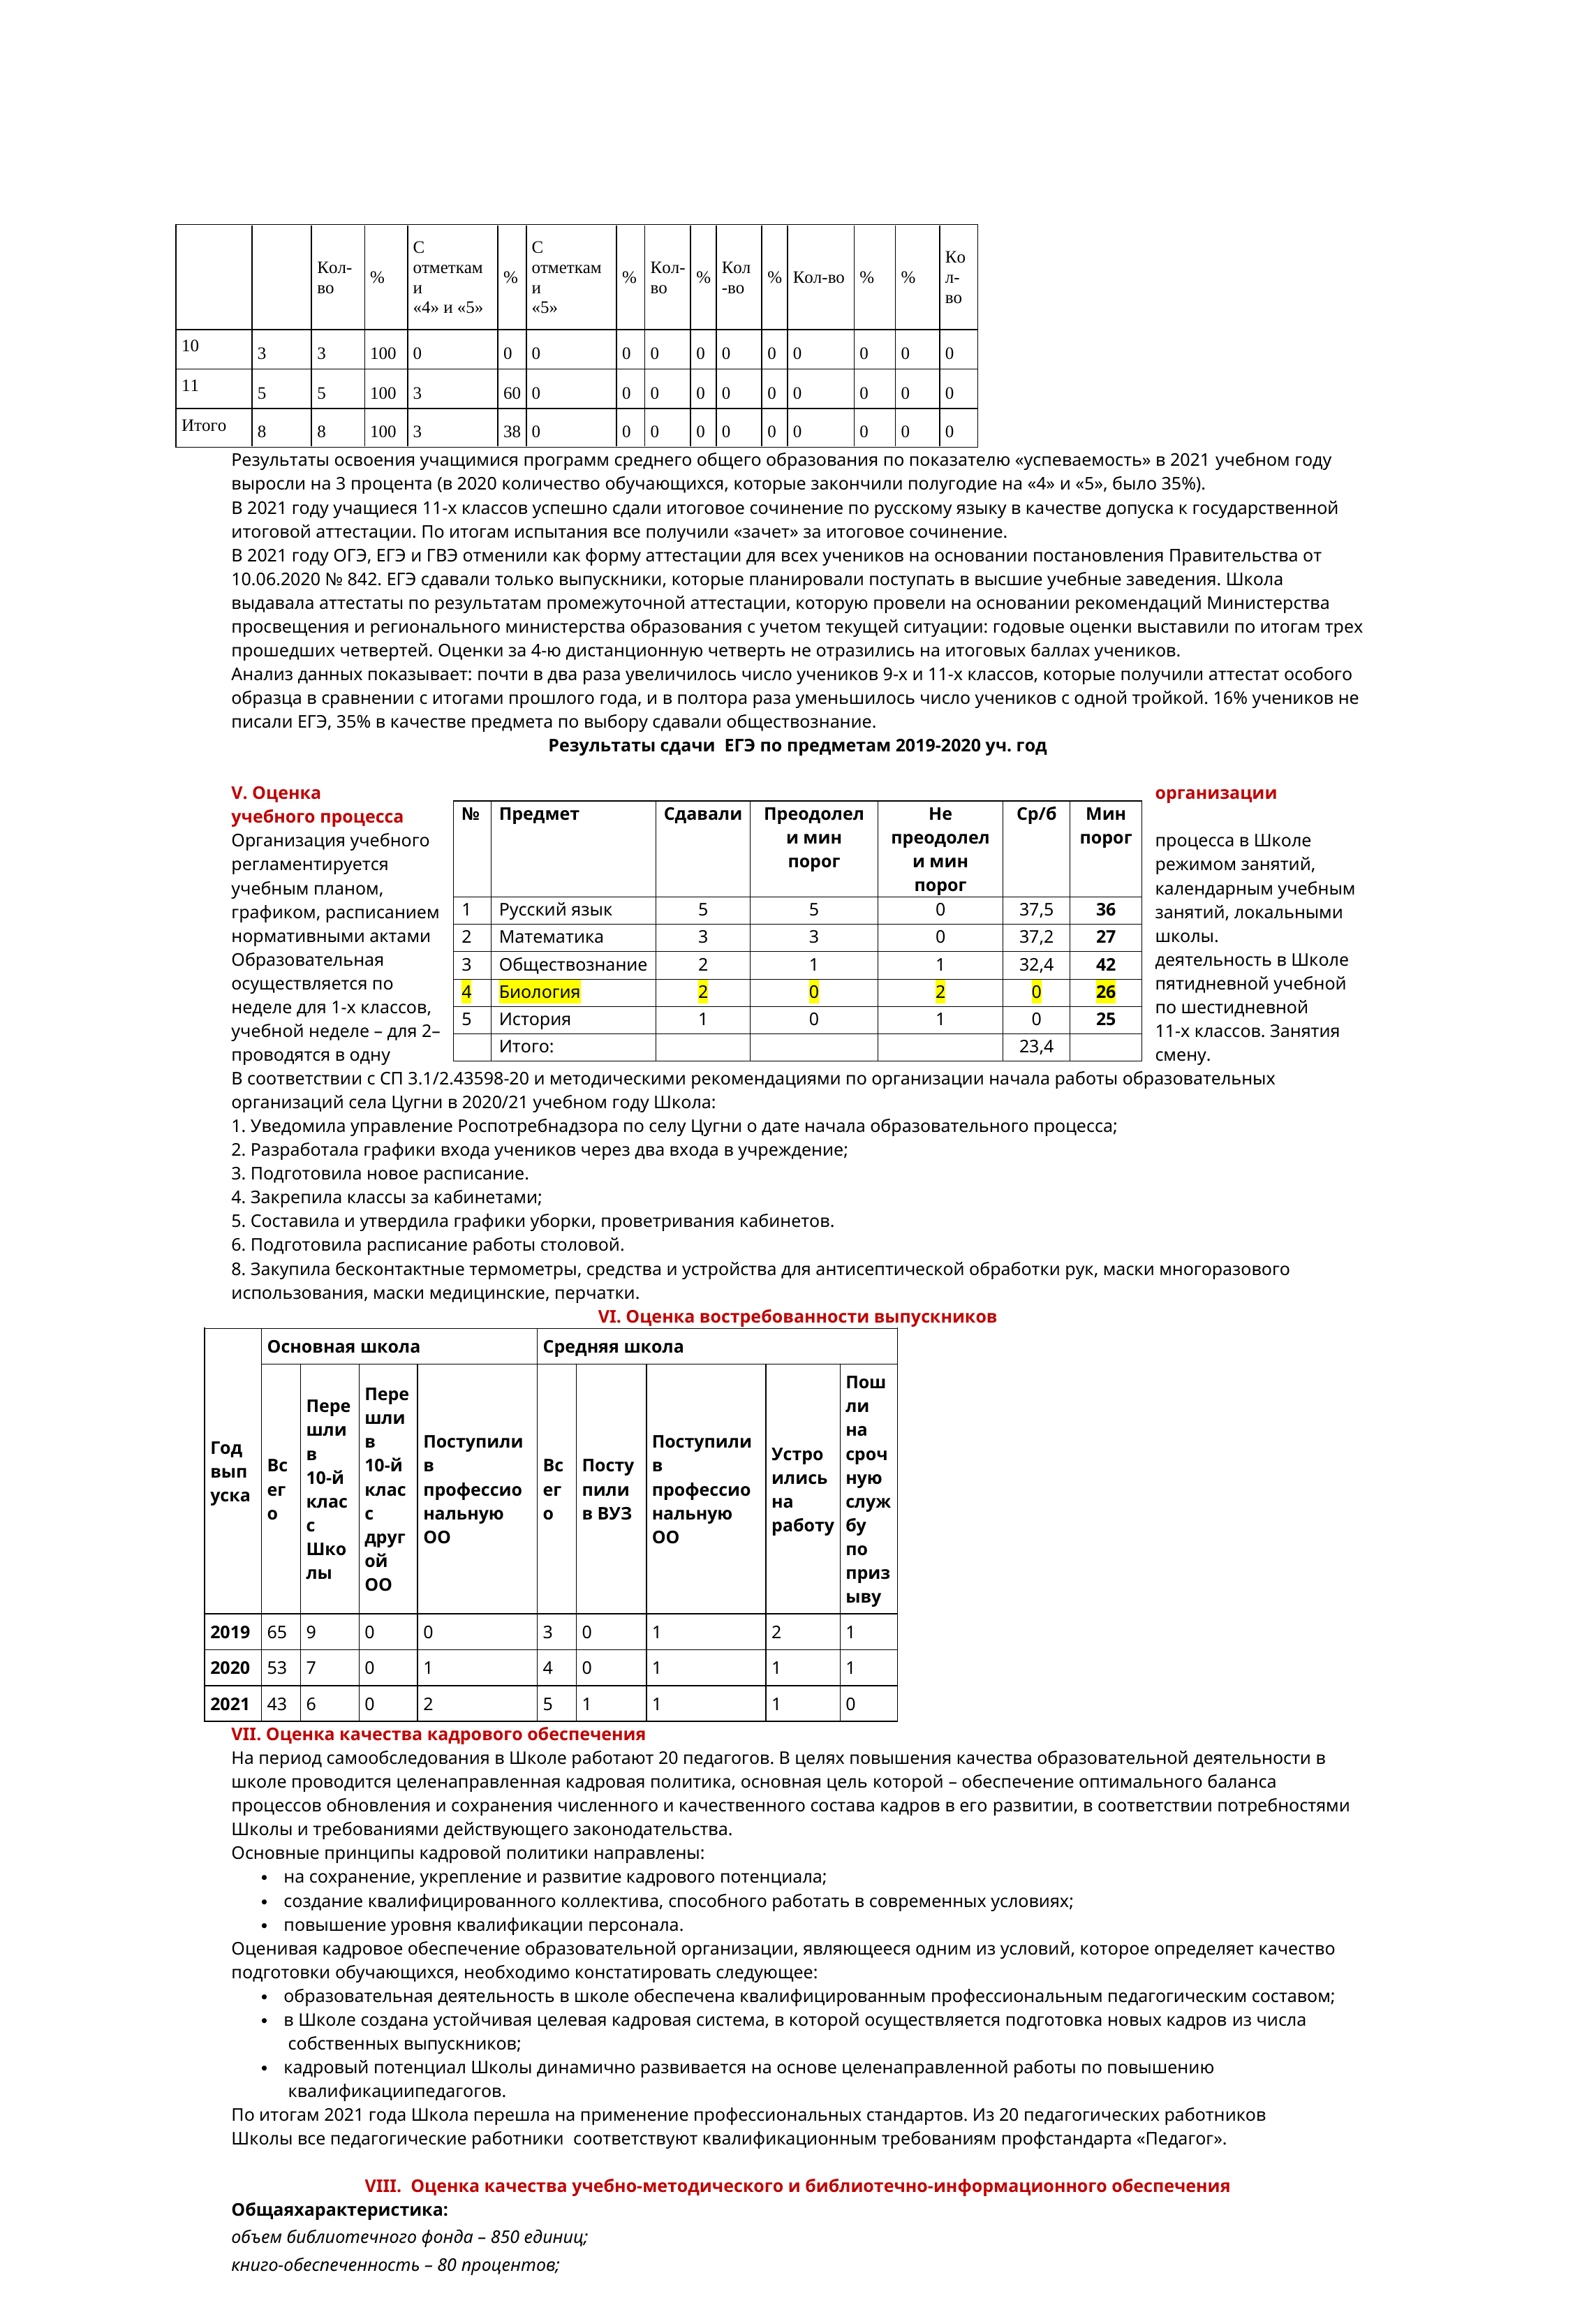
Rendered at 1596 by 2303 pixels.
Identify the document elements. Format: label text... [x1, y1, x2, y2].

table_cell 0 [645, 330, 690, 369]
table_cell 2020 [205, 1650, 261, 1685]
table_cell Кол-во [645, 225, 690, 329]
table_cell Поступили в профессиональную ОО [418, 1364, 537, 1613]
table_cell 0 [498, 330, 526, 369]
table_cell 0 [762, 409, 787, 446]
table_cell 32,4 [1003, 952, 1070, 979]
text VI. Оценка востребованности выпускников [231, 1304, 1364, 1327]
table_cell % [691, 225, 716, 329]
table_cell 5 [454, 1007, 491, 1033]
table_cell 11 [177, 369, 251, 408]
table_cell 0 [360, 1686, 417, 1721]
table_header Не преодолели мин порог [878, 802, 1003, 897]
table_cell % [498, 225, 526, 329]
table_cell 1 [878, 952, 1003, 979]
table_cell 0 [855, 369, 895, 408]
table_cell 27 [1070, 925, 1141, 951]
table_cell 0 [940, 369, 977, 408]
table_cell 65 [262, 1614, 300, 1649]
table_cell 0 [717, 409, 761, 446]
table_cell 100 [365, 409, 407, 446]
table_cell 0 [762, 330, 787, 369]
table_cell 0 [645, 409, 690, 446]
table_cell 53 [262, 1650, 300, 1685]
table_cell 100 [365, 330, 407, 369]
table_cell 2 [656, 952, 750, 979]
table_cell 0 [788, 409, 854, 446]
table_cell 1 [647, 1650, 765, 1685]
table_cell % [896, 225, 940, 329]
table_cell 2021 [205, 1686, 261, 1721]
table_header Сдавали [656, 802, 750, 897]
table_cell Кол-во [788, 225, 854, 329]
table_cell [656, 1034, 750, 1061]
text Анализ данных показывает: почти в два раза увеличилось число учеников 9-х и 11-х классов, которые получили аттестат особого образца в сравнении с итогами прошлого года, и в полтора раза уменьшилось число учеников с одной тройкой. 16% учеников не писали ЕГЭ, 35% в качестве предмета по выбору сдавали обществознание. [231, 662, 1364, 733]
table_cell 0 [691, 330, 716, 369]
table_cell Поступили в ВУЗ [577, 1364, 646, 1613]
table_cell 0 [717, 330, 761, 369]
table_cell % [855, 225, 895, 329]
table_cell 0 [527, 369, 616, 408]
table_cell 7 [301, 1650, 359, 1685]
table_cell 2 [656, 980, 750, 1006]
table_cell 0 [788, 369, 854, 408]
table_cell История [492, 1007, 656, 1033]
text 3. Подготовила новое расписание. [231, 1161, 1364, 1185]
table_cell 1 [767, 1650, 840, 1685]
table_header Средняя школа [538, 1329, 897, 1364]
text Результаты освоения учащимися программ среднего общего образования по показателю «успеваемость» в 2021 учебном году выросли на 3 процента (в 2020 количество обучающихся, которые закончили полугодие на «4» и «5», было 35%). В 2021 году учащиеся 11-х классов успешно сдали итоговое сочинение по русскому языку в качестве допуска к государственной итоговой аттестации. По итогам испытания все получили «зачет» за итоговое сочинение. [231, 448, 1364, 543]
table_cell Устроились на работу [767, 1364, 840, 1613]
table_cell 0 [645, 369, 690, 408]
table_cell 2 [767, 1614, 840, 1649]
list в Школе создана устойчивая целевая кадровая система, в которой осуществляется подготовка новых кадров из числа собственных выпускников; [262, 2007, 1351, 2055]
table_cell 1 [647, 1614, 765, 1649]
table_cell 0 [1003, 1007, 1070, 1033]
table_cell 5 [538, 1686, 576, 1721]
table_cell 2019 [205, 1614, 261, 1649]
table_cell 3 [656, 925, 750, 951]
table_cell 0 [751, 980, 878, 1006]
table_cell 3 [751, 925, 878, 951]
table_cell 0 [940, 330, 977, 369]
table_cell 0 [896, 409, 939, 446]
table_cell 1 [418, 1650, 537, 1685]
table_cell 0 [896, 369, 939, 408]
table_cell % [762, 225, 788, 329]
text Организация учебного процесса в Школе регламентируется режимом занятий, учебным планом, календарным учебным графиком, расписанием занятий, локальными нормативными актами школы. [1142, 828, 1364, 947]
table_cell 0 [788, 330, 854, 369]
table_cell 60 [498, 369, 526, 408]
table_cell 3 [454, 952, 491, 979]
table_cell 100 [365, 369, 407, 408]
table_cell Всего [538, 1364, 576, 1613]
table_cell 5 [656, 897, 750, 924]
table_cell 8 [312, 409, 364, 446]
table_cell Русский язык [492, 897, 656, 924]
table_cell 0 [527, 409, 616, 446]
table_cell 0 [878, 897, 1003, 924]
table_cell 23,4 [1003, 1034, 1070, 1061]
text объем библиотечного фонда – 850 единиц; [231, 2225, 1364, 2249]
table_cell 43 [262, 1686, 300, 1721]
table_cell 42 [1070, 952, 1141, 979]
list на сохранение, укрепление и развитие кадрового потенциала; [262, 1864, 1351, 1888]
text Образовательная деятельность в Школе осуществляется по пятидневной учебной неделе для 1-х классов, по шестидневной учебной неделе – для 2–11-х классов. Занятия проводятся в одну смену. [231, 947, 1364, 1066]
table_cell 0 [940, 409, 977, 446]
text 5. Составила и утвердила графики уборки, проветривания кабинетов. [231, 1209, 1364, 1233]
list создание квалифицированного коллектива, способного работать в современных условиях; [262, 1888, 1351, 1912]
list кадровый потенциал Школы динамично развивается на основе целенаправленной работы по повышению квалификациипедагогов. [262, 2055, 1351, 2103]
table_cell 0 [896, 330, 939, 369]
table_cell 1 [841, 1650, 897, 1685]
table_cell [878, 1034, 1003, 1061]
table_cell 37,2 [1003, 925, 1070, 951]
table_header Предмет [492, 802, 656, 897]
table_cell 1 [767, 1686, 840, 1721]
table_cell 0 [527, 330, 616, 369]
table_header Год выпуска [205, 1329, 261, 1613]
table_cell 0 [418, 1614, 537, 1649]
table_cell 3 [408, 369, 497, 408]
table_cell Итого [177, 409, 251, 446]
table_cell 5 [751, 897, 878, 924]
table_cell Кол-во [717, 225, 762, 329]
table_cell 37,5 [1003, 897, 1070, 924]
table_cell 0 [878, 925, 1003, 951]
table_cell 0 [360, 1650, 417, 1685]
text V. Оценка организации учебного процесса [231, 781, 1364, 828]
table_cell 0 [855, 330, 895, 369]
table_cell 0 [577, 1650, 646, 1685]
text В 2021 году ОГЭ, ЕГЭ и ГВЭ отменили как форму аттестации для всех учеников на основании постановления Правительства от 10.06.2020 № 842. ЕГЭ сдавали только выпускники, которые планировали поступать в высшие учебные заведения. Школа выдавала аттестаты по результатам промежуточной аттестации, которую провели на основании рекомендаций Министерства просвещения и регионального министерства образования с учетом текущей ситуации: годовые оценки выставили по итогам трех прошедших четвертей. Оценки за 4-ю дистанционную четверть не отразились на итоговых баллах учеников. [231, 543, 1364, 662]
table_cell 1 [656, 1007, 750, 1033]
table_cell 0 [751, 1007, 878, 1033]
table_cell % [365, 225, 408, 329]
table_cell [454, 1034, 491, 1061]
table_cell 1 [751, 952, 878, 979]
table_cell 0 [855, 409, 895, 446]
table_cell Перешли в 10-й класс Школы [301, 1364, 359, 1613]
table_cell 8 [253, 409, 311, 446]
text 4. Закрепила классы за кабинетами; [231, 1185, 1364, 1209]
text 1. Уведомила управление Роспотребнадзора по селу Цугни о дате начала образовательного процесса; [231, 1114, 1364, 1138]
table_cell 6 [301, 1686, 359, 1721]
table_header Ср/б [1003, 802, 1070, 897]
table_cell 5 [312, 369, 364, 408]
table_cell Всего [262, 1364, 300, 1613]
table_cell 0 [577, 1614, 646, 1649]
table_cell 0 [762, 369, 787, 408]
text Оценивая кадровое обеспечение образовательной организации, являющееся одним из условий, которое определяет качество подготовки обучающихся, необходимо констатировать следующее: [231, 1936, 1364, 1983]
table_cell 1 [647, 1686, 765, 1721]
table_cell 1 [454, 897, 491, 924]
table_cell 3 [253, 330, 311, 369]
table_cell 3 [312, 330, 364, 369]
table_cell Пошли на срочную службу по призыву [841, 1364, 897, 1613]
table_cell % [617, 225, 644, 329]
table_cell 10 [177, 330, 251, 369]
text 8. Закупила бесконтактные термометры, средства и устройства для антисептической обработки рук, маски многоразового использования, маски медицинские, перчатки. [231, 1256, 1364, 1304]
table_cell 5 [253, 369, 311, 408]
text По итогам 2021 года Школа перешла на применение профессиональных стандартов. Из 20 педагогических работников Школы все педагогические работники соответствуют квалификационным требованиям профстандарта «Педагог». [231, 2103, 1364, 2150]
table_cell 2 [454, 925, 491, 951]
table_cell Математика [492, 925, 656, 951]
table_cell [751, 1034, 878, 1061]
text Организация учебного процесса в Школе регламентируется режимом занятий, учебным планом, календарным учебным графиком, расписанием занятий, локальными нормативными актами школы. [231, 828, 453, 947]
text VIII. Оценка качества учебно-методического и библиотечно-информационного обеспечения [231, 2174, 1364, 2198]
table_cell Биология [492, 980, 656, 1006]
text Общаяхарактеристика: [231, 2198, 1364, 2221]
table_header № [454, 802, 491, 897]
table_cell 1 [878, 1007, 1003, 1033]
table_cell Обществознание [492, 952, 656, 979]
table_cell [1070, 1034, 1141, 1061]
table_cell 0 [691, 369, 716, 408]
list образовательная деятельность в школе обеспечена квалифицированным профессиональным педагогическим составом; [262, 1983, 1351, 2007]
table_cell 9 [301, 1614, 359, 1649]
table_cell Перешли в 10-й класс другой ОО [360, 1364, 417, 1613]
table_cell 0 [617, 409, 644, 446]
table_cell Итого: [492, 1034, 656, 1061]
table_cell 0 [360, 1614, 417, 1649]
table_cell 0 [408, 330, 497, 369]
table_cell 0 [717, 369, 761, 408]
table_cell 0 [691, 409, 716, 446]
table_cell 1 [577, 1686, 646, 1721]
text 2. Разработала графики входа учеников через два входа в учреждение; [231, 1138, 1364, 1161]
table_cell Поступили в профессиональную ОО [647, 1364, 765, 1613]
table_cell 0 [617, 330, 644, 369]
table_cell 0 [1003, 980, 1070, 1006]
table_cell 38 [498, 409, 526, 446]
text книго-обеспеченность – 80 процентов; [231, 2252, 1364, 2276]
table_cell 0 [841, 1686, 897, 1721]
table_cell 36 [1070, 897, 1141, 924]
text В соответствии с СП 3.1/2.43598-20 и методическими рекомендациями по организации начала работы образовательных организаций села Цугни в 2020/21 учебном году Школа: [231, 1066, 1364, 1114]
table_cell 1 [841, 1614, 897, 1649]
text 6. Подготовила расписание работы столовой. [231, 1233, 1364, 1256]
table_cell 3 [408, 409, 497, 446]
table_cell Кол- во [940, 225, 977, 329]
list повышение уровня квалификации персонала. [262, 1912, 1351, 1936]
table_cell 2 [878, 980, 1003, 1006]
table_header Преодолели мин порог [751, 802, 878, 897]
text Основные принципы кадровой политики направлены: [231, 1841, 1364, 1864]
table_header Мин порог [1070, 802, 1141, 897]
table_cell С отметками «5» [527, 225, 616, 329]
text VII. Оценка качества кадрового обеспечения [231, 1722, 1364, 1746]
table_cell 3 [538, 1614, 576, 1649]
table_cell 4 [538, 1650, 576, 1685]
table_cell 4 [454, 980, 491, 1006]
table_cell Кол-во [312, 225, 364, 329]
table_cell 0 [617, 369, 644, 408]
table_cell 2 [418, 1686, 537, 1721]
table_cell С отметками «4» и «5» [408, 225, 498, 329]
table_cell 25 [1070, 1007, 1141, 1033]
table_cell 26 [1070, 980, 1141, 1006]
text На период самообследования в Школе работают 20 педагогов. В целях повышения качества образовательной деятельности в школе проводится целенаправленная кадровая политика, основная цель которой – обеспечение оптимального баланса процессов обновления и сохранения численного и качественного состава кадров в его развитии, в соответствии потребностями Школы и требованиями действующего законодательства. [231, 1746, 1364, 1841]
table_header Основная школа [262, 1329, 537, 1364]
text Результаты сдачи ЕГЭ по предметам 2019-2020 уч. год [231, 733, 1364, 757]
